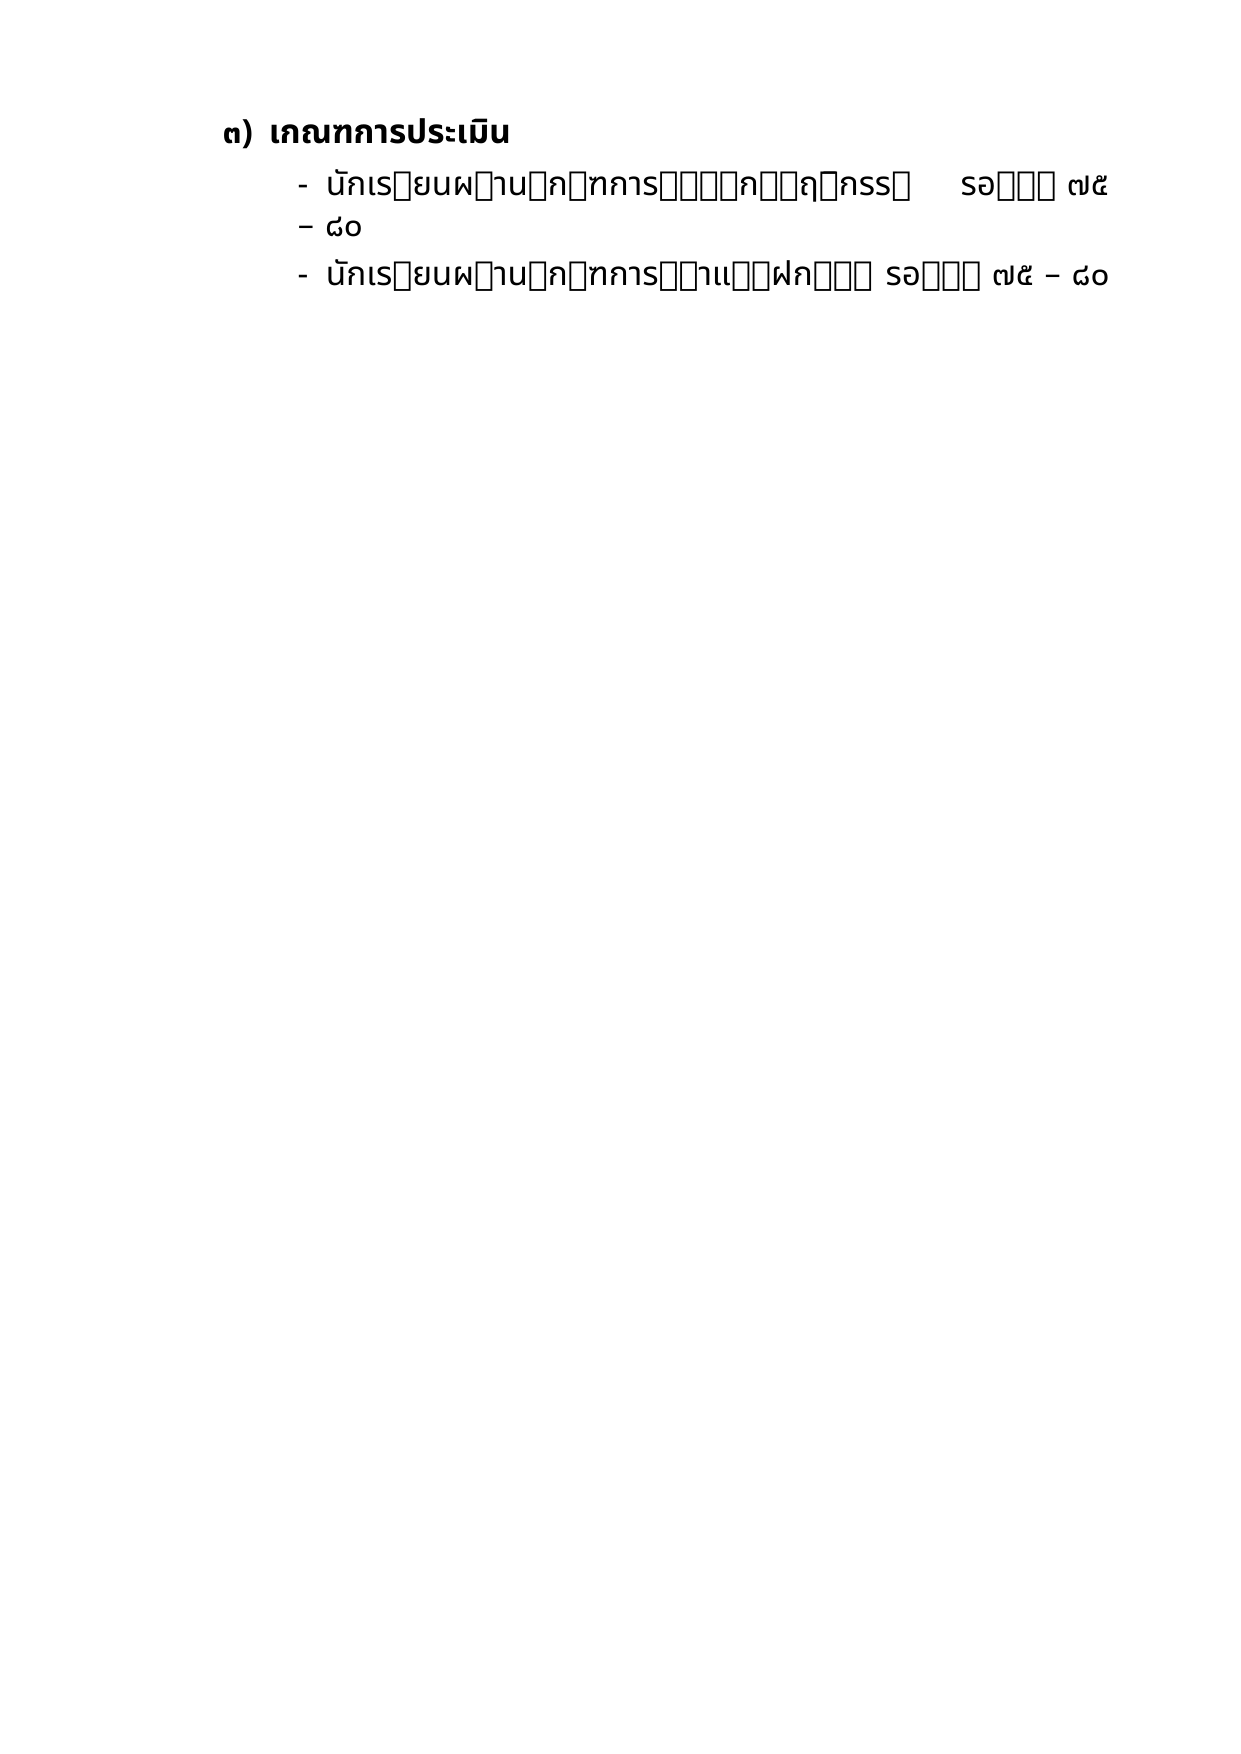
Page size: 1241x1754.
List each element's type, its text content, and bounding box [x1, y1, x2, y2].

subtitle ๓) เกณฑการประเมิน [222, 108, 1134, 154]
text - นักเรียนผานเกณฑการสังเกตพฤติกรรม รอยละ ๗๕ – ๘๐ [297, 159, 1134, 244]
text - นักเรียนผานเกณฑการทําแบบฝกหัด รอยละ ๗๕ – ๘๐ [297, 250, 1134, 295]
